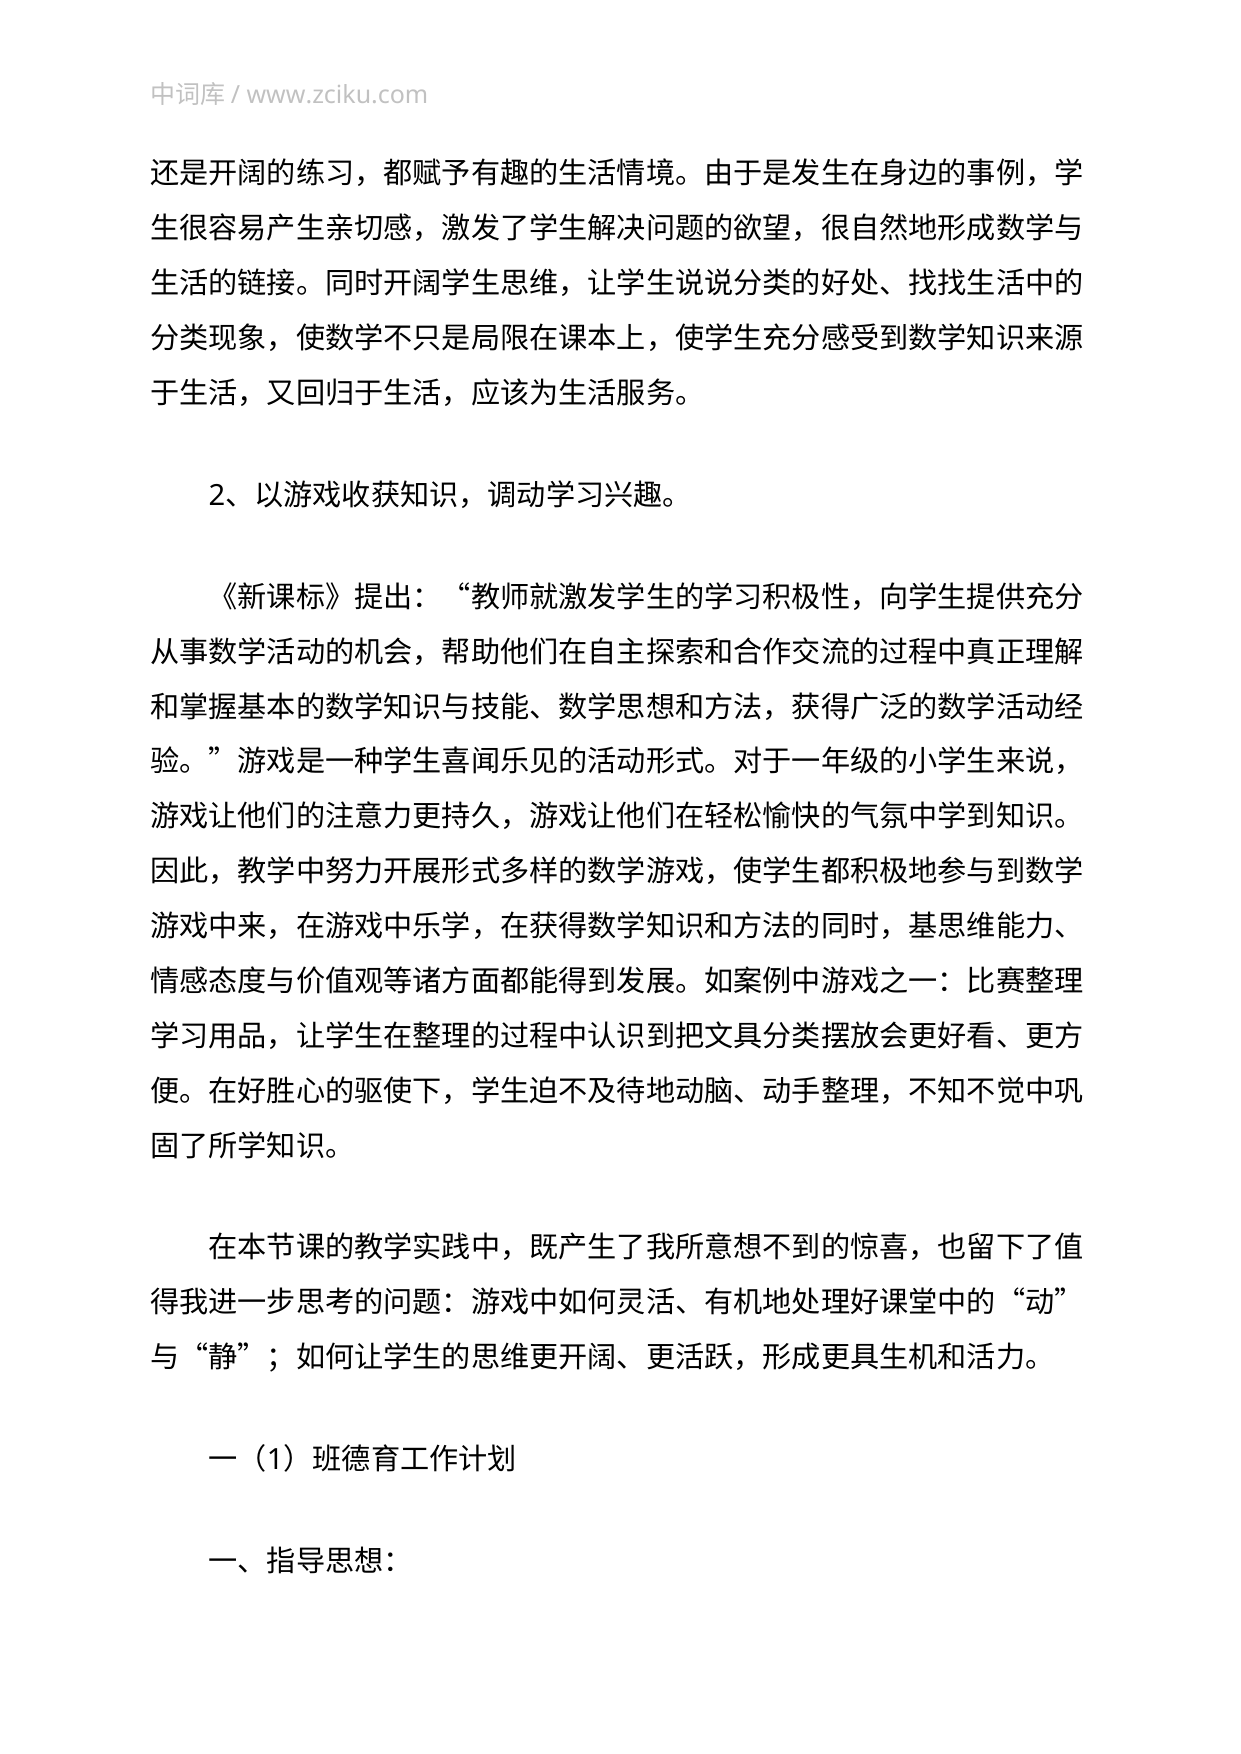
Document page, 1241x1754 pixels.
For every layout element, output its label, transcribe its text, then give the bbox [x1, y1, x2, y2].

text 在本节课的教学实践中，既产生了我所意想不到的惊喜，也留下了值得我进一步思考的问题：游戏中如何灵活、有机地处理好课堂中的“动”与“静”；如何让学生的思维更开阔、更活跃，形成更具生机和活力。 [150, 1224, 1090, 1376]
text 2、以游戏收获知识，调动学习兴趣。 [150, 471, 1090, 514]
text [150, 150, 1090, 412]
text 一、指导思想： [150, 1538, 1090, 1580]
text 《新课标》提出：“教师就激发学生的学习积极性，向学生提供充分从事数学活动的机会，帮助他们在自主探索和合作交流的过程中真正理解和掌握基本的数学知识与技能、数学思想和方法，获得广泛的数学活动经验。”游戏是一种学生喜闻乐见的活动形式。对于一年级的小学生来说，游戏让他们的注意力更持久，游戏让他们在轻松愉快的气氛中学到知识。因此，教学中努力开展形式多样的数学游戏，使学生都积极地参与到数学游戏中来，在游戏中乐学，在获得数学知识和方法的同时，基思维能力、情感态度与价值观等诸方面都能得到发展。如案例中游戏之一：比赛整理学习用品，让学生在整理的过程中认识到把文具分类摆放会更好看、更方便。在好胜心的驱使下，学生迫不及待地动脑、动手整理，不知不觉中巩固了所学知识。 [150, 573, 1090, 1164]
text 一（1）班德育工作计划 [150, 1436, 1090, 1478]
